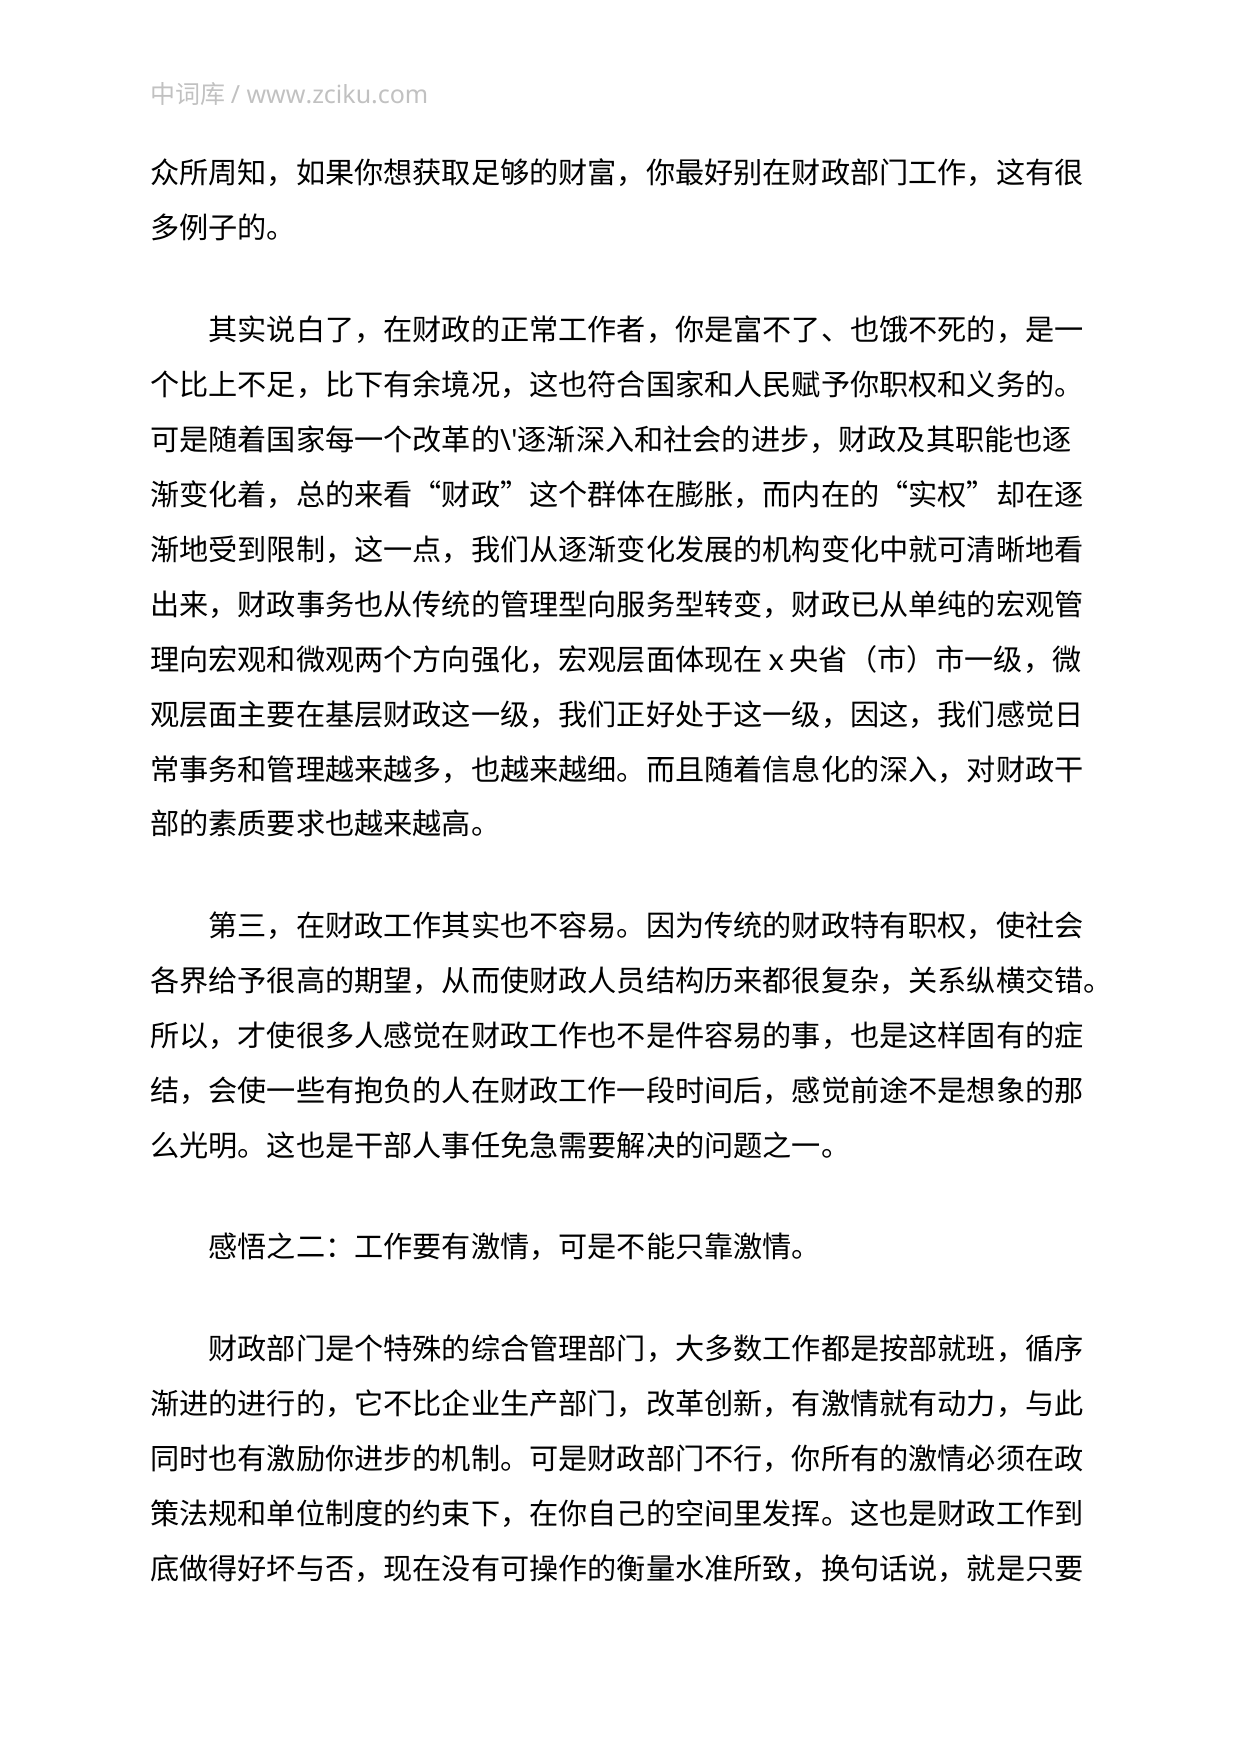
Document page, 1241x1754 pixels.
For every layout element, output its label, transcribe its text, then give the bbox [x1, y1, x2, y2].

text 第三，在财政工作其实也不容易。因为传统的财政特有职权，使社会各界给予很高的期望，从而使财政人员结构历来都很复杂，关系纵横交错。所以，才使很多人感觉在财政工作也不是件容易的事，也是这样固有的症结，会使一些有抱负的人在财政工作一段时间后，感觉前途不是想象的那么光明。这也是干部人事任免急需要解决的问题之一。 [150, 903, 1090, 1164]
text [150, 150, 1090, 247]
text 感悟之二：工作要有激情，可是不能只靠激情。 [150, 1224, 1090, 1266]
text 其实说白了，在财政的正常工作者，你是富不了、也饿不死的，是一个比上不足，比下有余境况，这也符合国家和人民赋予你职权和义务的。可是随着国家每一个改革的\'逐渐深入和社会的进步，财政及其职能也逐渐变化着，总的来看“财政”这个群体在膨胀，而内在的“实权”却在逐渐地受到限制，这一点，我们从逐渐变化发展的机构变化中就可清晰地看出来，财政事务也从传统的管理型向服务型转变，财政已从单纯的宏观管理向宏观和微观两个方向强化，宏观层面体现在x央省（市）市一级，微观层面主要在基层财政这一级，我们正好处于这一级，因这，我们感觉日常事务和管理越来越多，也越来越细。而且随着信息化的深入，对财政干部的素质要求也越来越高。 [150, 307, 1090, 843]
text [150, 1326, 1090, 1588]
